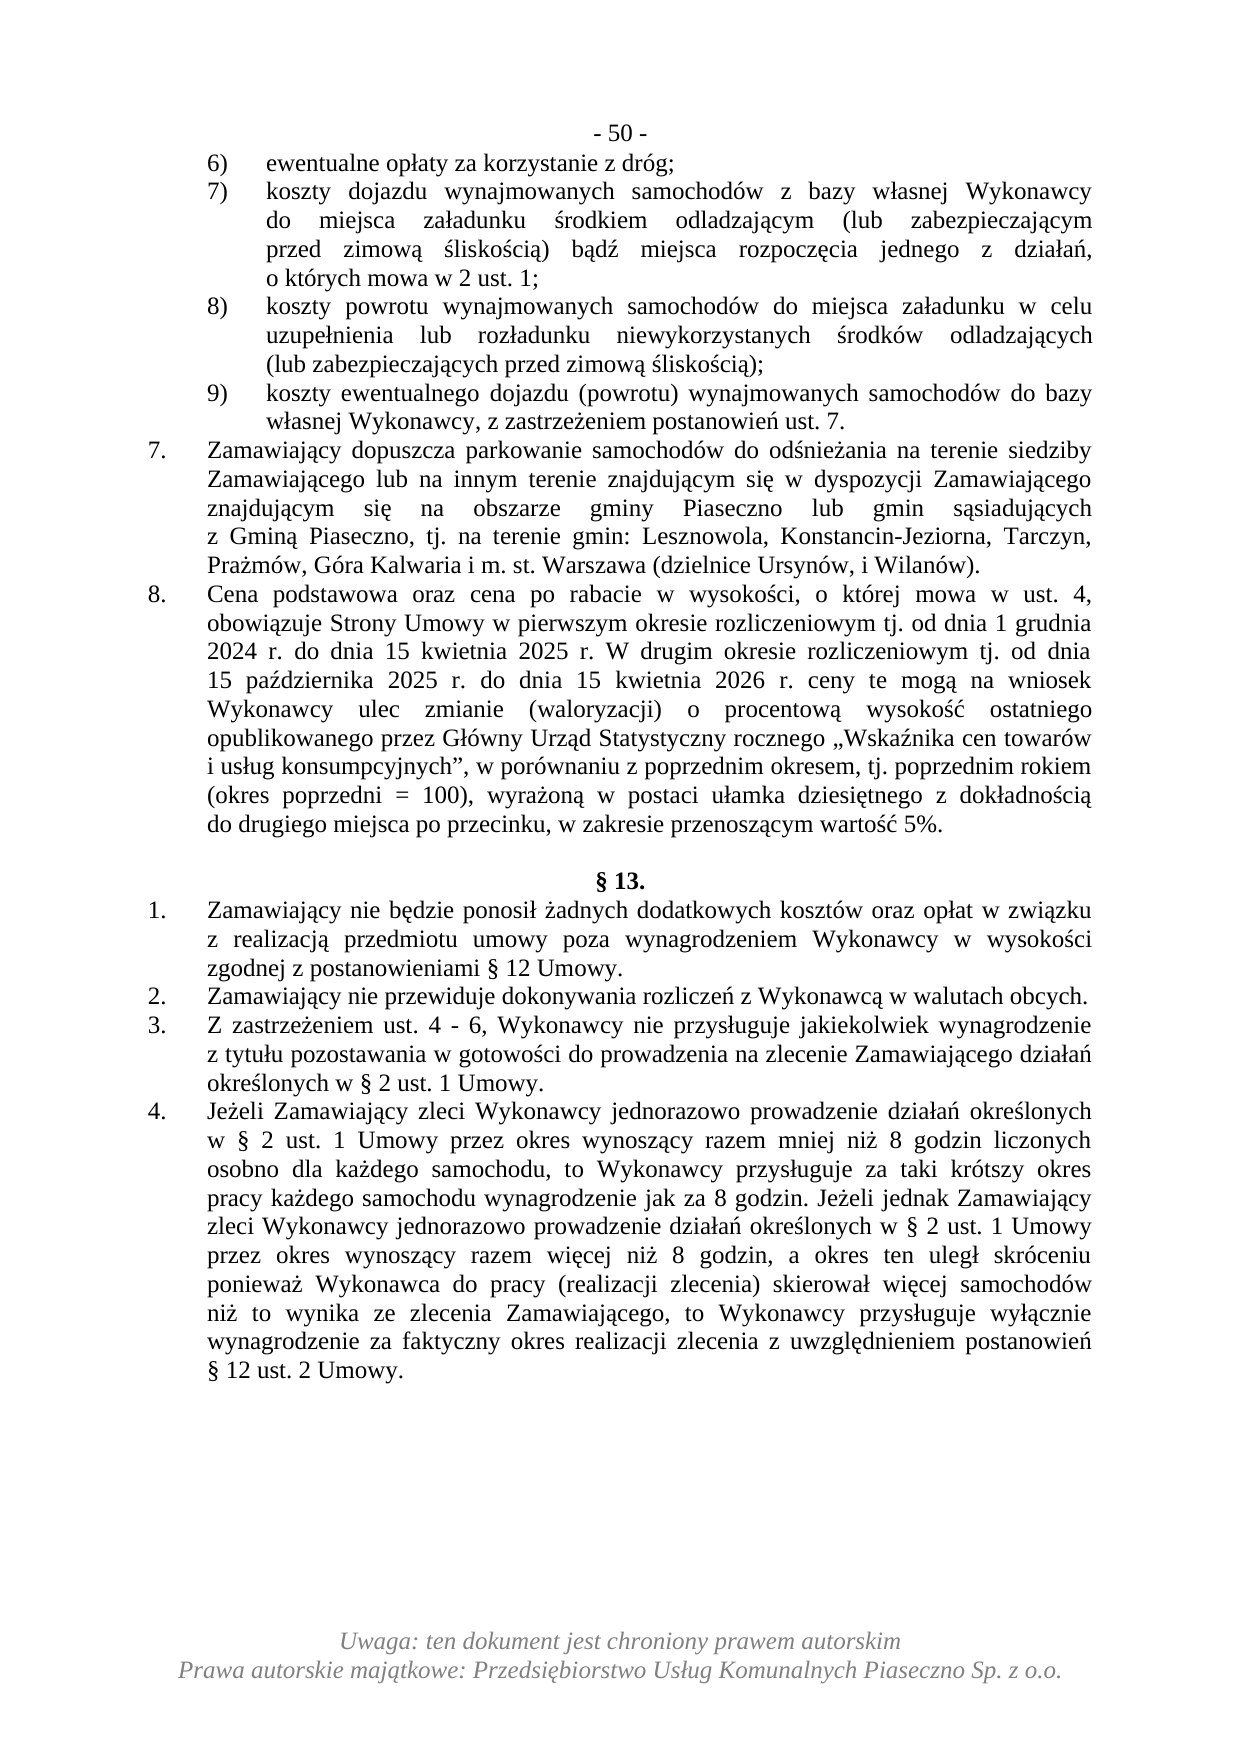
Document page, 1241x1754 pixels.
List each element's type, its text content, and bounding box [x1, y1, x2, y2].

list 9) koszty ewentualnego dojazdu (powrotu) wynajmowanych samochodów do bazy własnej Wykonawcy, z zastrzeżeniem postanowień ust. 7. [207, 378, 1092, 435]
text 4. Jeżeli Zamawiający zleci Wykonawcy jednorazowo prowadzenie działań określonych w § 2 ust. 1 Umowy przez okres wynoszący razem mniej niż 8 godzin liczonych osobno dla każdego samochodu, to Wykonawcy przysługuje za taki krótszy okres pracy każdego samochodu wynagrodzenie jak za 8 godzin. Jeżeli jednak Zamawiający zleci Wykonawcy jednorazowo prowadzenie działań określonych w § 2 ust. 1 Umowy przez okres wynoszący razem więcej niż 8 godzin, a okres ten uległ skróceniu ponieważ Wykonawca do pracy (realizacji zlecenia) skierował więcej samochodów niż to wynika ze zlecenia Zamawiającego, to Wykonawcy przysługuje wyłącznie wynagrodzenie za faktyczny okres realizacji zlecenia z uwzględnieniem postanowień § 12 ust. 2 Umowy. [148, 1096, 1092, 1384]
text 3. Z zastrzeżeniem ust. 4 - 6, Wykonawcy nie przysługuje jakiekolwiek wynagrodzenie z tytułu pozostawania w gotowości do prowadzenia na zlecenie Zamawiającego działań określonych w § 2 ust. 1 Umowy. [148, 1010, 1092, 1096]
list 7) koszty dojazdu wynajmowanych samochodów z bazy własnej Wykonawcy do miejsca załadunku środkiem odladzającym (lub zabezpieczającym przed zimową śliskością) bądź miejsca rozpoczęcia jednego z działań, o których mowa w 2 ust. 1; [207, 176, 1092, 291]
text § 13. [148, 866, 1092, 895]
list 8) koszty powrotu wynajmowanych samochodów do miejsca załadunku w celu uzupełnienia lub rozładunku niewykorzystanych środków odladzających (lub zabezpieczających przed zimową śliskością); [207, 291, 1092, 378]
text 8. Cena podstawowa oraz cena po rabacie w wysokości, o której mowa w ust. 4, obowiązuje Strony Umowy w pierwszym okresie rozliczeniowym tj. od dnia 1 grudnia 2024 r. do dnia 15 kwietnia 2025 r. W drugim okresie rozliczeniowym tj. od dnia 15 października 2025 r. do dnia 15 kwietnia 2026 r. ceny te mogą na wniosek Wykonawcy ulec zmianie (waloryzacji) o procentową wysokość ostatniego opublikowanego przez Główny Urząd Statystyczny rocznego „Wskaźnika cen towarów i usług konsumpcyjnych”, w porównaniu z poprzednim okresem, tj. poprzednim rokiem (okres poprzedni = 100), wyrażoną w postaci ułamka dziesiętnego z dokładnością do drugiego miejsca po przecinku, w zakresie przenoszącym wartość 5%. [148, 579, 1092, 838]
text 1. Zamawiający nie będzie ponosił żadnych dodatkowych kosztów oraz opłat w związku z realizacją przedmiotu umowy poza wynagrodzeniem Wykonawcy w wysokości zgodnej z postanowieniami § 12 Umowy. [148, 895, 1092, 981]
text 7. Zamawiający dopuszcza parkowanie samochodów do odśnieżania na terenie siedziby Zamawiającego lub na innym terenie znajdującym się w dyspozycji Zamawiającego znajdującym się na obszarze gminy Piaseczno lub gmin sąsiadujących z Gminą Piaseczno, tj. na terenie gmin: Lesznowola, Konstancin-Jeziorna, Tarczyn, Prażmów, Góra Kalwaria i m. st. Warszawa (dzielnice Ursynów, i Wilanów). [148, 435, 1092, 579]
list 6) ewentualne opłaty za korzystanie z dróg; [207, 148, 1092, 176]
text 2. Zamawiający nie przewiduje dokonywania rozliczeń z Wykonawcą w walutach obcych. [148, 981, 1092, 1010]
